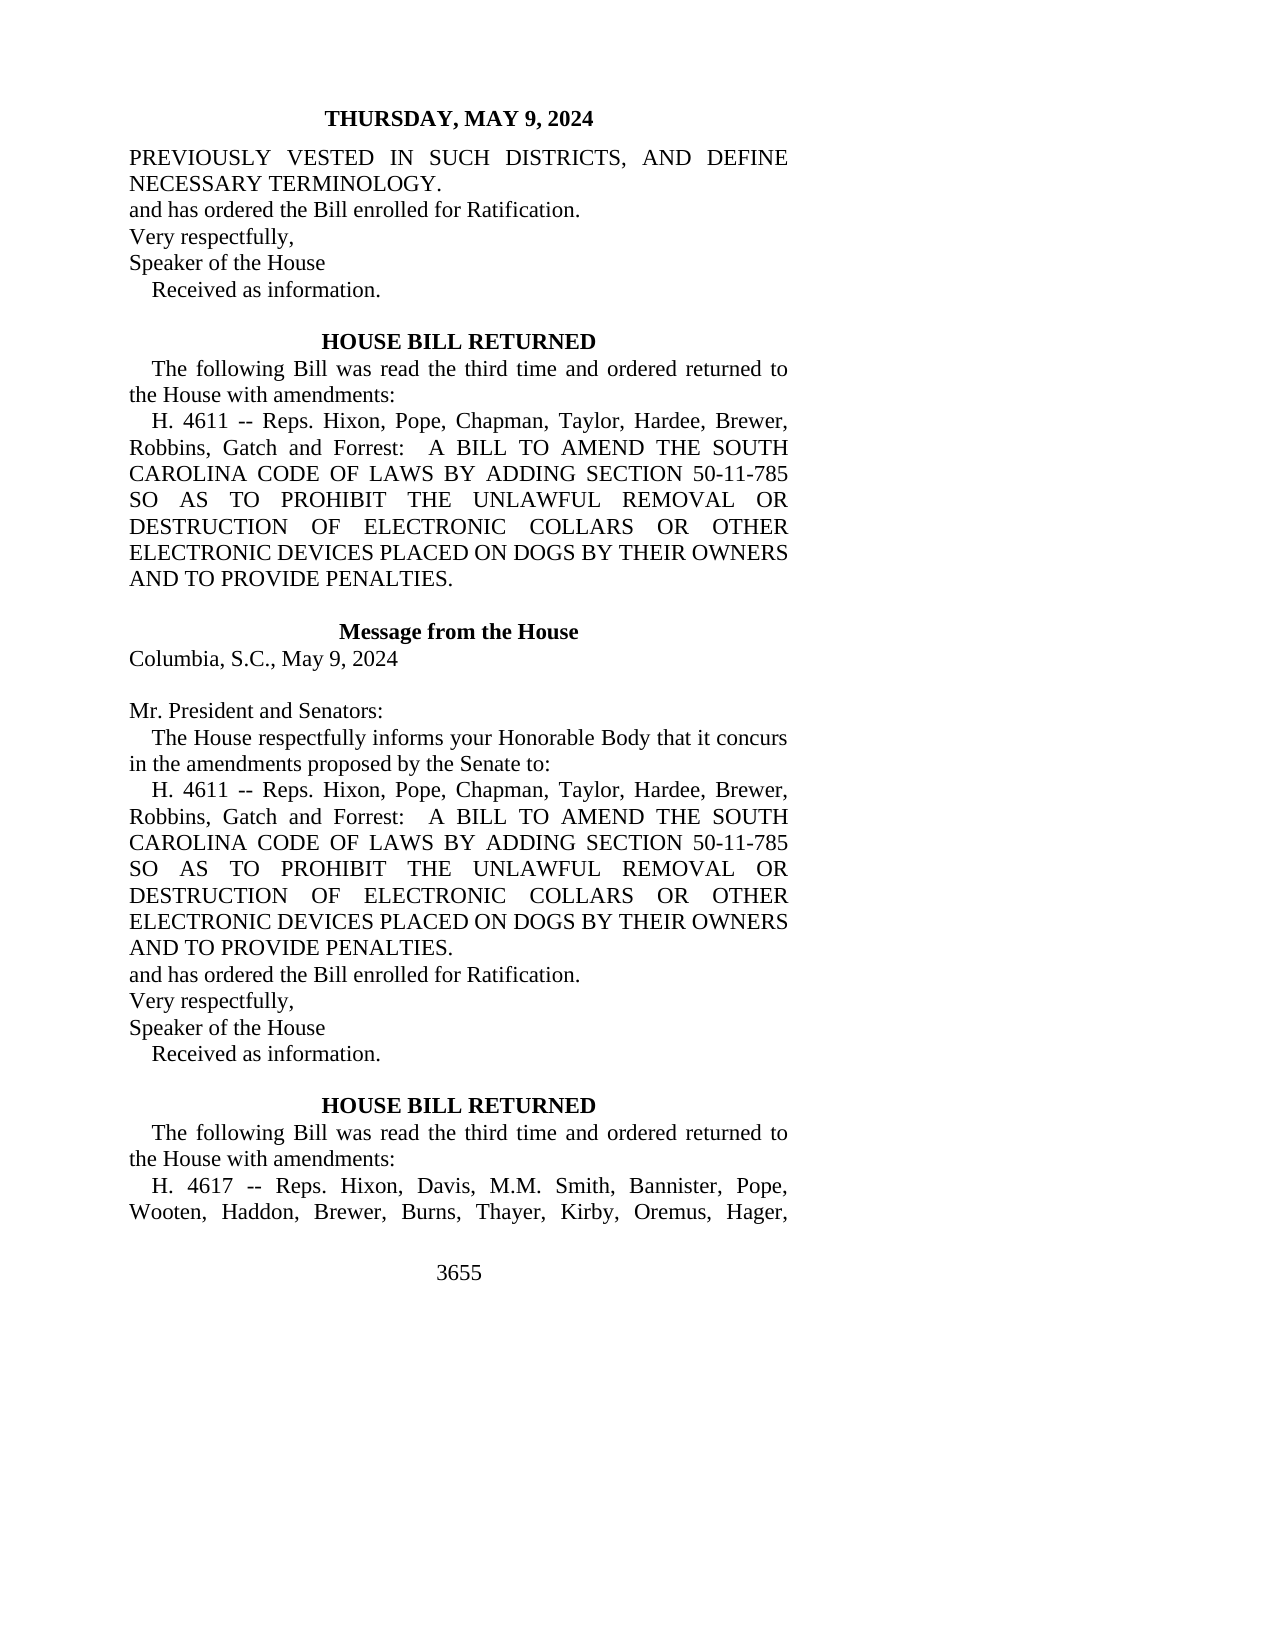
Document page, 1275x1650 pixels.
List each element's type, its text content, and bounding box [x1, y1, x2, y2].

text Very respectfully, [129, 223, 789, 249]
text and has ordered the Bill enrolled for Ratification. [129, 961, 789, 987]
text H. 4611 -- Reps. Hixon, Pope, Chapman, Taylor, Hardee, Brewer, Robbins, Gatch and Forrest: A BILL TO AMEND THE SOUTH CAROLINA CODE OF LAWS BY ADDING SECTION 50-11-785 SO AS TO PROHIBIT THE UNLAWFUL REMOVAL OR DESTRUCTION OF ELECTRONIC COLLARS OR OTHER ELECTRONIC DEVICES PLACED ON DOGS BY THEIR OWNERS AND TO PROVIDE PENALTIES. [129, 407, 789, 592]
text HOUSE BILL RETURNED [129, 328, 789, 355]
text HOUSE BILL RETURNED [129, 1093, 789, 1119]
text The House respectfully informs your Honorable Body that it concurs in the amendments proposed by the Senate to: [129, 724, 789, 776]
text Speaker of the House [129, 249, 789, 276]
text Very respectfully, [129, 987, 789, 1013]
text Message from the House [129, 618, 789, 644]
text and has ordered the Bill enrolled for Ratification. [129, 197, 789, 223]
text The following Bill was read the third time and ordered returned to the House with amendments: [129, 355, 789, 407]
text Mr. President and Senators: [129, 697, 789, 724]
text Received as information. [129, 1040, 789, 1066]
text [129, 1172, 789, 1224]
text Columbia, S.C., May 9, 2024 [129, 644, 789, 671]
text Received as information. [129, 276, 789, 302]
text H. 4611 -- Reps. Hixon, Pope, Chapman, Taylor, Hardee, Brewer, Robbins, Gatch and Forrest: A BILL TO AMEND THE SOUTH CAROLINA CODE OF LAWS BY ADDING SECTION 50-11-785 SO AS TO PROHIBIT THE UNLAWFUL REMOVAL OR DESTRUCTION OF ELECTRONIC COLLARS OR OTHER ELECTRONIC DEVICES PLACED ON DOGS BY THEIR OWNERS AND TO PROVIDE PENALTIES. [129, 776, 789, 961]
text The following Bill was read the third time and ordered returned to the House with amendments: [129, 1119, 789, 1172]
text Speaker of the House [129, 1013, 789, 1040]
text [129, 144, 789, 197]
